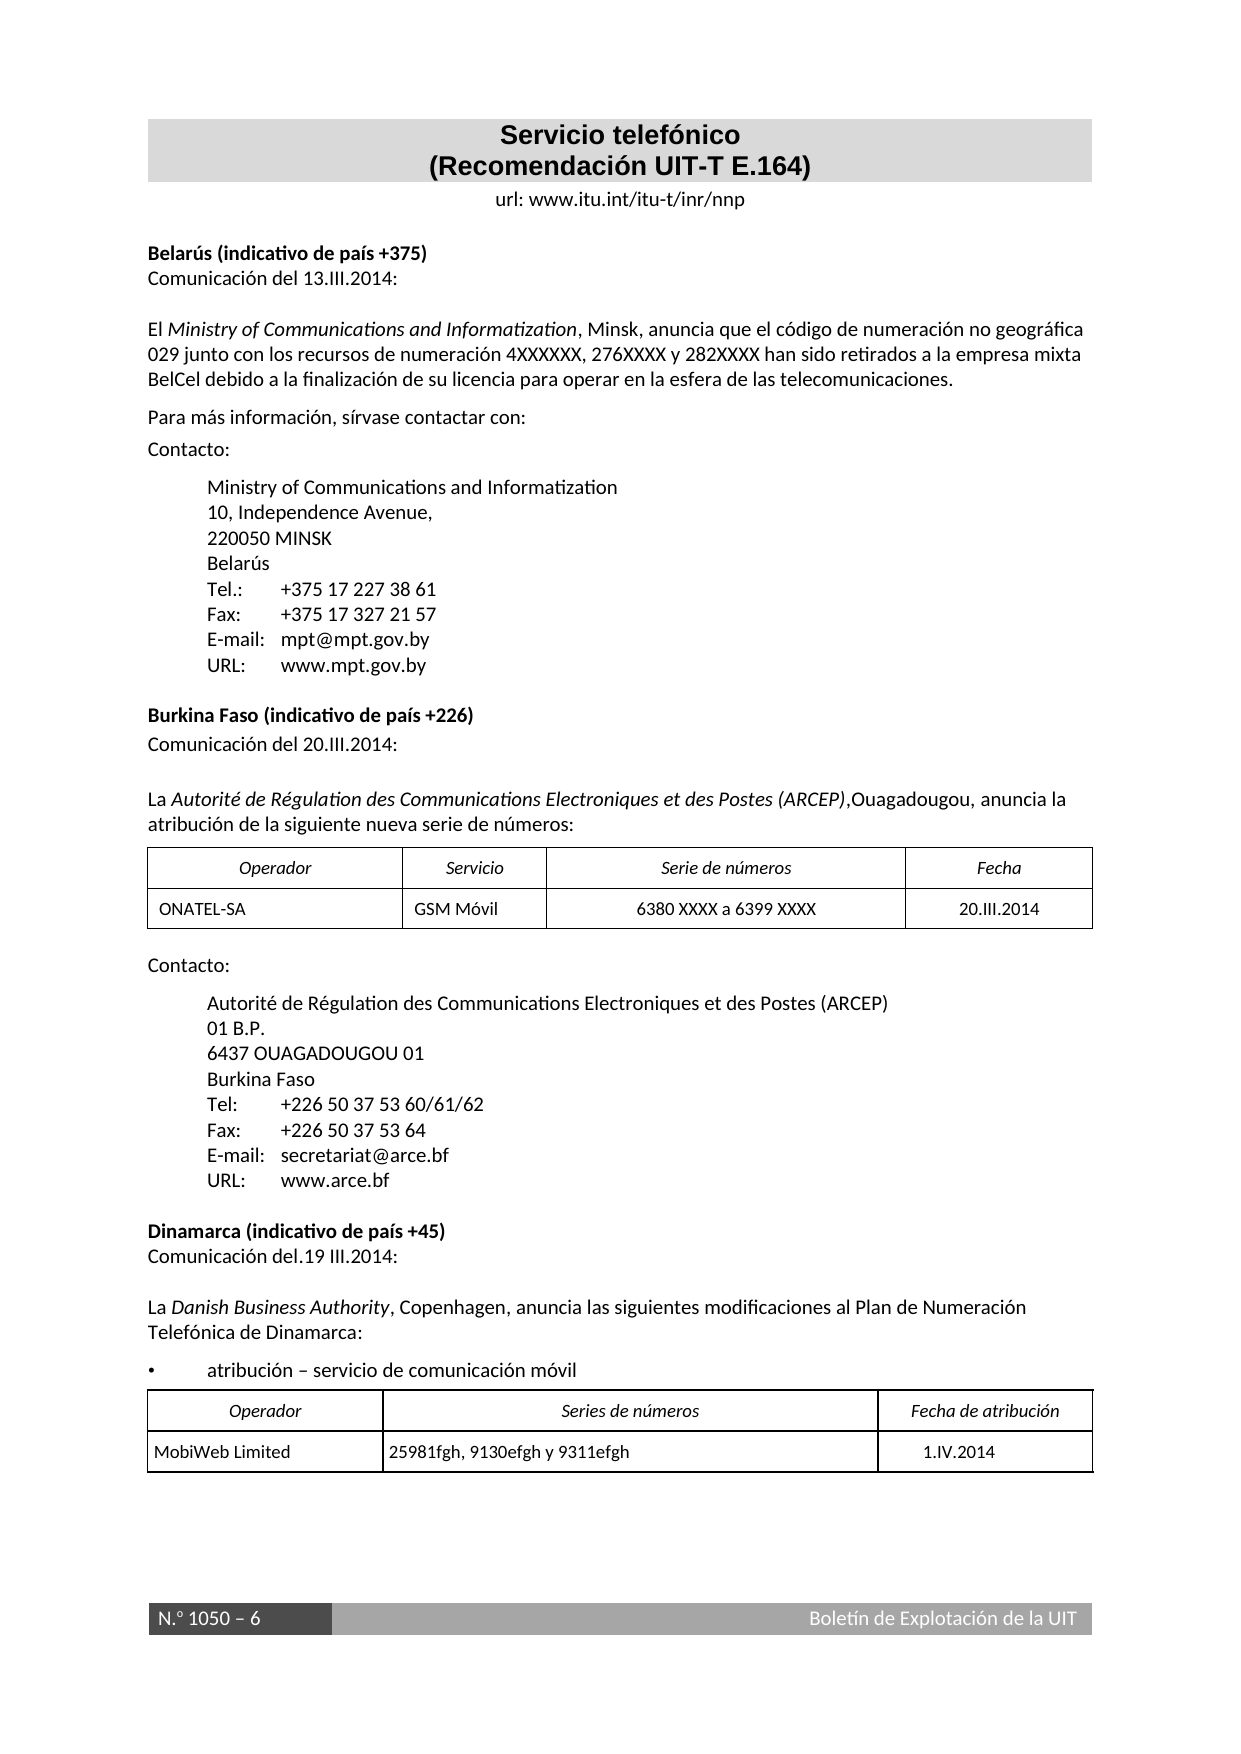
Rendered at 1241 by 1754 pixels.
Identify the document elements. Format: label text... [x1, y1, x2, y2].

text Belarús (indicativo de país +375) [148, 240, 1092, 265]
table_cell ONATEL-SA [148, 889, 402, 928]
text El Ministry of Communications and Informatization, Minsk, anuncia que el código de numeración no geográfica 029 junto con los recursos de numeración 4XXXXXX, 276XXXX y 282XXXX han sido retirados a la empresa mixta BelCel debido a la finalización de su licencia para operar en la esfera de las telecomunicaciones. [148, 316, 1092, 392]
table_cell 6380 XXXX a 6399 XXXX [547, 889, 905, 928]
table_header Operador [148, 848, 402, 887]
text Para más información, sírvase contactar con: [148, 404, 1092, 430]
text Comunicación del 13.III.2014: [148, 265, 1092, 291]
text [148, 1294, 1092, 1345]
table_header Servicio [403, 848, 546, 887]
table_header Series de números [384, 1391, 877, 1430]
table_cell 25981fgh, 9130efgh y 9311efgh [384, 1432, 877, 1471]
table_cell MobiWeb Limited [148, 1432, 382, 1471]
text Dinamarca (indicativo de país +45) [148, 1218, 1092, 1243]
table_header Serie de números [547, 848, 905, 887]
table_cell 1.IV.2014 [879, 1432, 1092, 1471]
table_cell 20.III.2014 [906, 889, 1092, 928]
text Comunicación del 20.III.2014: [148, 732, 1092, 757]
subtitle Servicio telefónico (Recomendación UIT-T E.164) [148, 119, 1092, 182]
text Contacto: [148, 952, 1092, 977]
table_header Fecha [906, 848, 1092, 887]
text Ministry of Communications and Informatization 10, Independence Avenue, 220050 MINSK Belarús Tel.: +375 17 227 38 61 Fax: +375 17 327 21 57 E-mail: mpt@mpt.gov.by URL: www.mpt.gov.by [148, 474, 1092, 677]
text • atribución – servicio de comunicación móvil [148, 1357, 1092, 1383]
text La Autorité de Régulation des Communications Electroniques et des Postes (ARCEP),Ouagadougou, anuncia la atribución de la siguiente nueva serie de números: [148, 786, 1092, 837]
text Contacto: [148, 436, 1092, 462]
text Burkina Faso (indicativo de país +226) [148, 702, 1092, 728]
text url: www.itu.int/itu-t/inr/nnp [148, 186, 1092, 211]
table_header Operador [148, 1391, 382, 1430]
table_header Fecha de atribución [879, 1391, 1092, 1430]
text Autorité de Régulation des Communications Electroniques et des Postes (ARCEP) 01 B.P. 6437 OUAGADOUGOU 01 Burkina Faso Tel: +226 50 37 53 60/61/62 Fax: +226 50 37 53 64 E-mail: secretariat@arce.bf URL: www.arce.bf [148, 990, 1092, 1193]
text Comunicación del.19 III.2014: [148, 1243, 1092, 1269]
table_cell GSM Móvil [403, 889, 546, 928]
